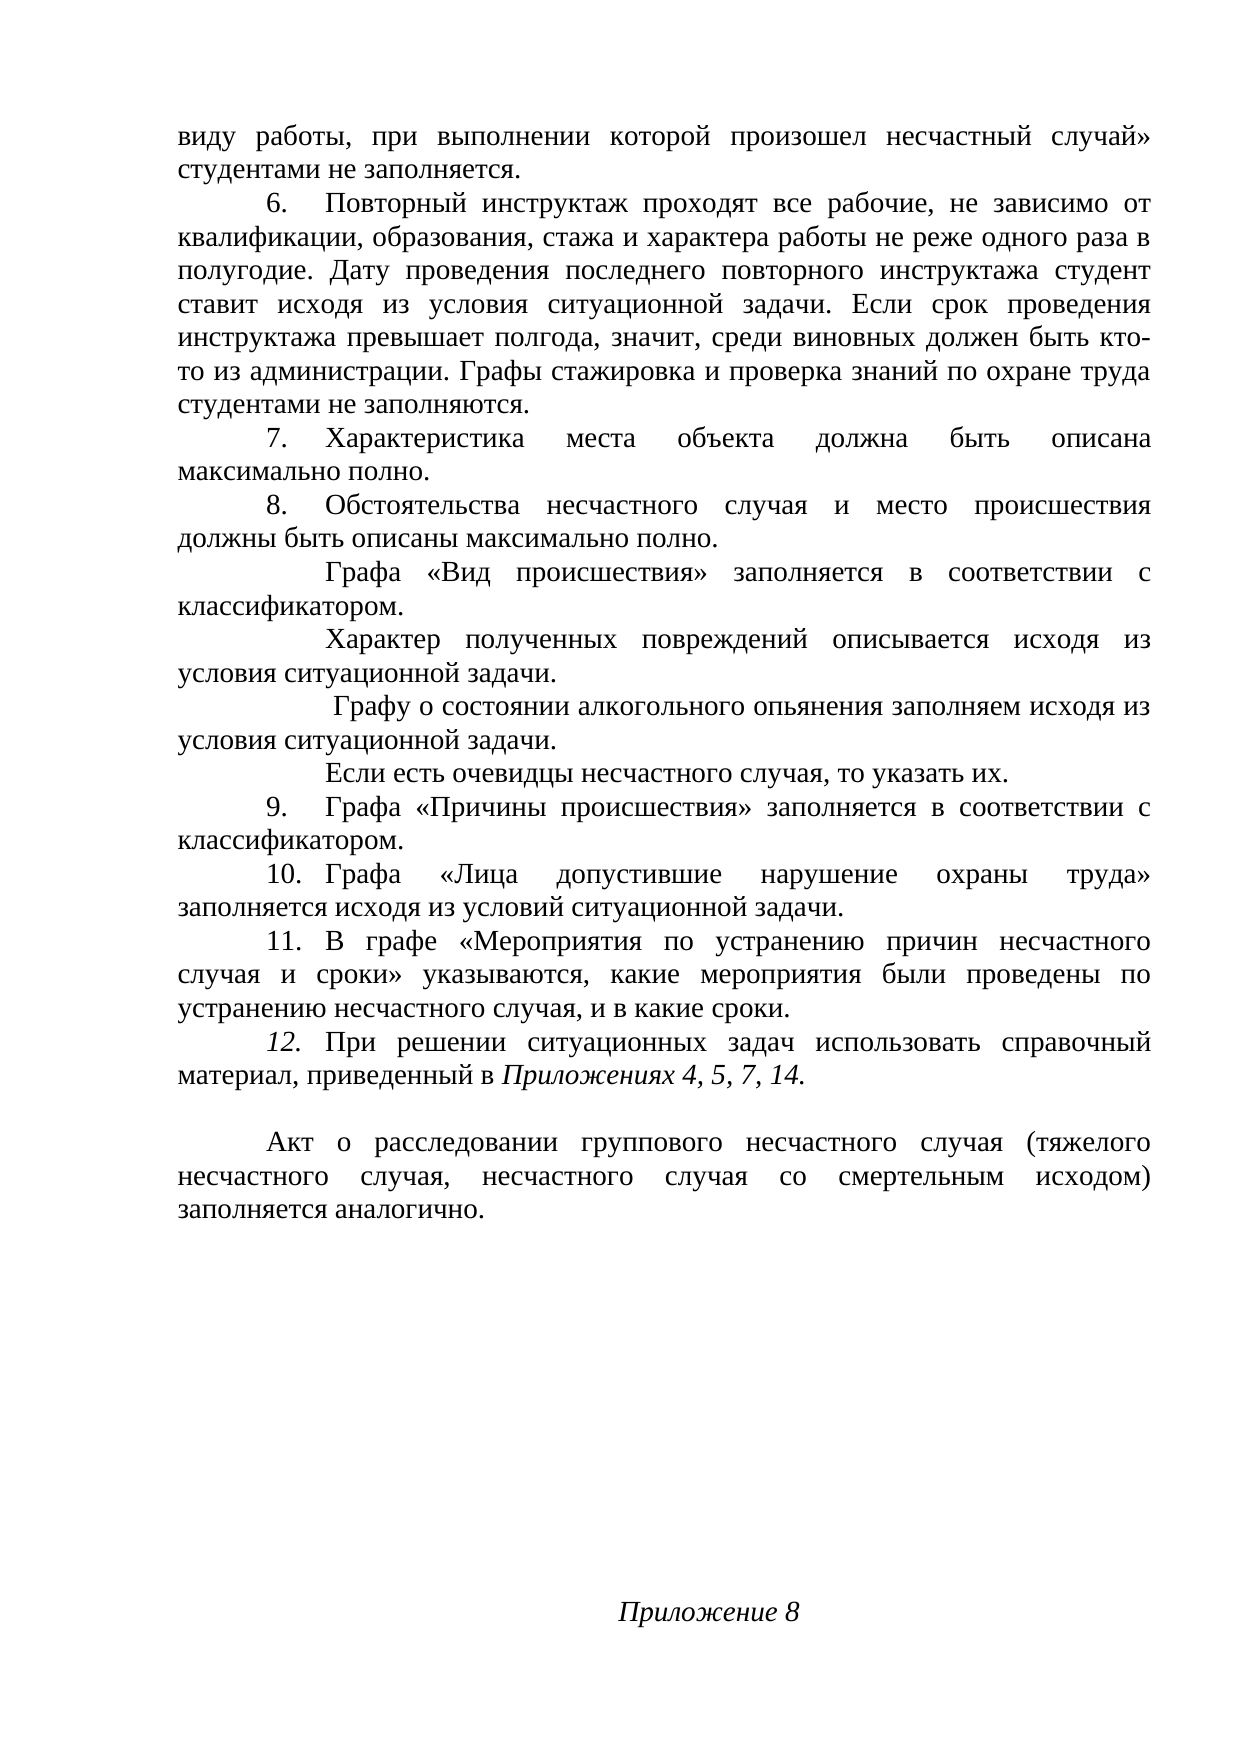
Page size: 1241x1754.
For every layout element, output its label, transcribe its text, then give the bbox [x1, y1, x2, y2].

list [177, 118, 1152, 185]
list Графа «Лица допустившие нарушение охраны труда» заполняется исходя из условий ситуационной задачи. [177, 856, 1152, 923]
list Графу о состоянии алкогольного опьянения заполняем исходя из условия ситуационной задачи. [177, 688, 1152, 755]
list При решении ситуационных задач использовать справочный материал, приведенный в Приложениях 4, 5, 7, 14. [177, 1024, 1152, 1091]
text Приложение 8 [177, 1594, 1152, 1627]
list Если есть очевидцы несчастного случая, то указать их. [177, 755, 1152, 789]
list Обстоятельства несчастного случая и место происшествия должны быть описаны максимально полно. [177, 487, 1152, 554]
list Характер полученных повреждений описывается исходя из условия ситуационной задачи. [177, 621, 1152, 688]
list Графа «Причины происшествия» заполняется в соответствии с классификатором. [177, 789, 1152, 856]
list Повторный инструктаж проходят все рабочие, не зависимо от квалификации, образования, стажа и характера работы не реже одного раза в полугодие. Дату проведения последнего повторного инструктажа студент ставит исходя из условия ситуационной задачи. Если срок проведения инструктажа превышает полгода, значит, среди виновных должен быть кто-то из администрации. Графы стажировка и проверка знаний по охране труда студентами не заполняются. [177, 185, 1152, 420]
list В графе «Мероприятия по устранению причин несчастного случая и сроки» указываются, какие мероприятия были проведены по устранению несчастного случая, и в какие сроки. [177, 923, 1152, 1024]
list Характеристика места объекта должна быть описана максимально полно. [177, 420, 1152, 487]
list Графа «Вид происшествия» заполняется в соответствии с классификатором. [177, 554, 1152, 621]
text Акт о расследовании группового несчастного случая (тяжелого несчастного случая, несчастного случая со смертельным исходом) заполняется аналогично. [177, 1124, 1152, 1225]
